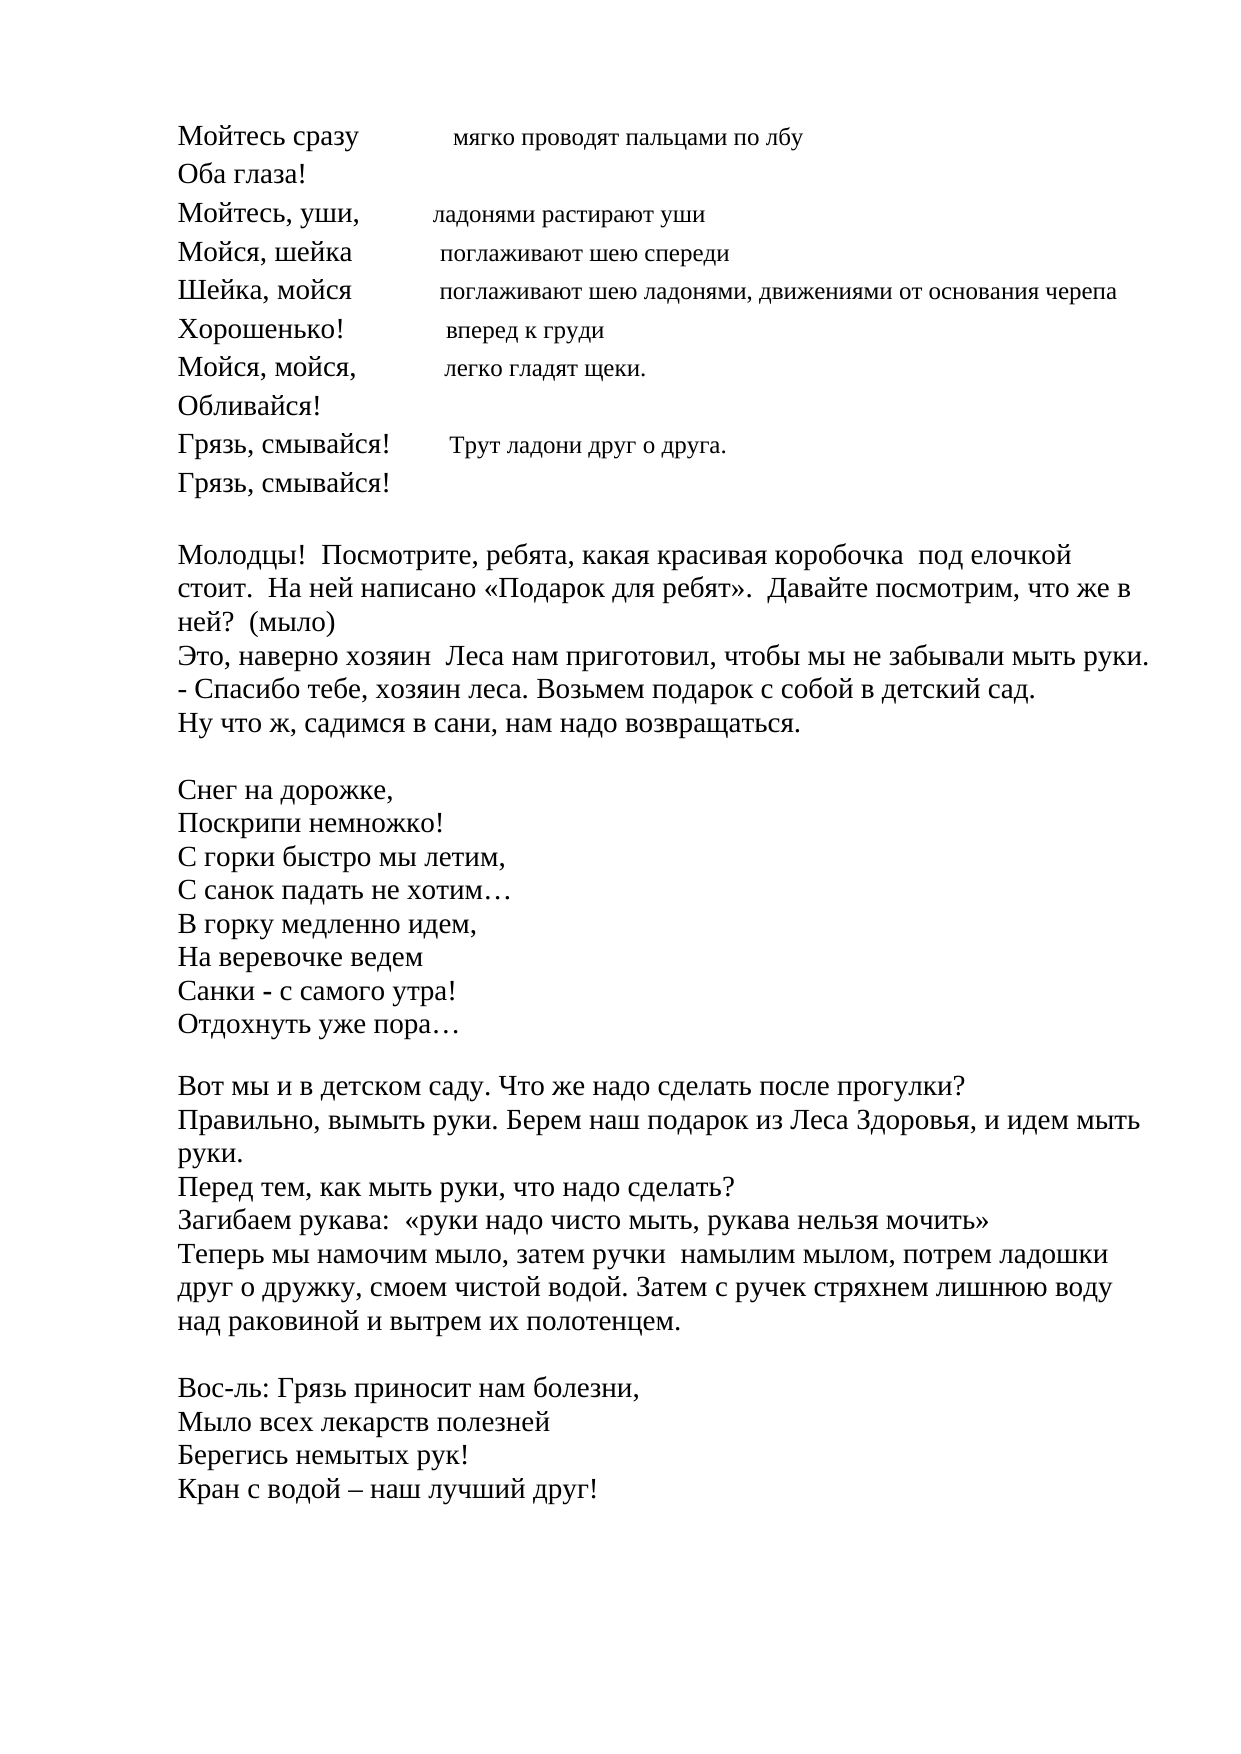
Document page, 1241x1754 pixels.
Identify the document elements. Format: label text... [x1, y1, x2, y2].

text Шейка, мойся поглаживают шею ладонями, движениями от основания черепа [177, 272, 1152, 306]
text Вос-ль: Грязь приносит нам болезни, [177, 1370, 1152, 1404]
text Хорошенько! вперед к груди [177, 311, 1152, 344]
text Мойтесь сразу мягко проводят пальцами по лбу [177, 118, 1152, 152]
text Мойся, шейка поглаживают шею спереди [177, 234, 1152, 267]
text Мойтесь, уши, ладонями растирают уши [177, 195, 1152, 229]
text Мойся, мойся, легко гладят щеки. [177, 349, 1152, 383]
text Грязь, смывайся! Трут ладони друг о друга. [177, 426, 1152, 460]
text Перед тем, как мыть руки, что надо сделать? [177, 1169, 1152, 1202]
text - Спасибо тебе, хозяин леса. Возьмем подарок с собой в детский сад. [177, 671, 1152, 705]
text Кран с водой – наш лучший друг! [177, 1471, 1152, 1504]
text Ну что ж, садимся в сани, нам надо возвращаться. [177, 705, 1152, 738]
text Обливайся! [177, 388, 1152, 421]
text Это, наверно хозяин Леса нам приготовил, чтобы мы не забывали мыть руки. [177, 638, 1152, 671]
text Мыло всех лекарств полезней [177, 1404, 1152, 1437]
text Грязь, смывайся! [177, 465, 1152, 498]
text Берегись немытых рук! [177, 1437, 1152, 1471]
text Вот мы и в детском саду. Что же надо сделать после прогулки? [177, 1068, 1152, 1102]
text Снег на дорожке, Поскрипи немножко! С горки быстро мы летим, С санок падать не хотим… В горку медленно идем, На веревочке ведем Санки - с самого утра! Отдохнуть уже пора… [177, 772, 1152, 1068]
text Молодцы! Посмотрите, ребята, какая красивая коробочка под елочкой стоит. На ней написано «Подарок для ребят». Давайте посмотрим, что же в ней? (мыло) [177, 537, 1152, 638]
text Теперь мы намочим мыло, затем ручки намылим мылом, потрем ладошки друг о дружку, смоем чистой водой. Затем с ручек стряхнем лишнюю воду над раковиной и вытрем их полотенцем. [177, 1236, 1152, 1337]
text Правильно, вымыть руки. Берем наш подарок из Леса Здоровья, и идем мыть руки. [177, 1102, 1152, 1169]
text Оба глаза! [177, 157, 1152, 190]
text Загибаем рукава: «руки надо чисто мыть, рукава нельзя мочить» [177, 1202, 1152, 1236]
